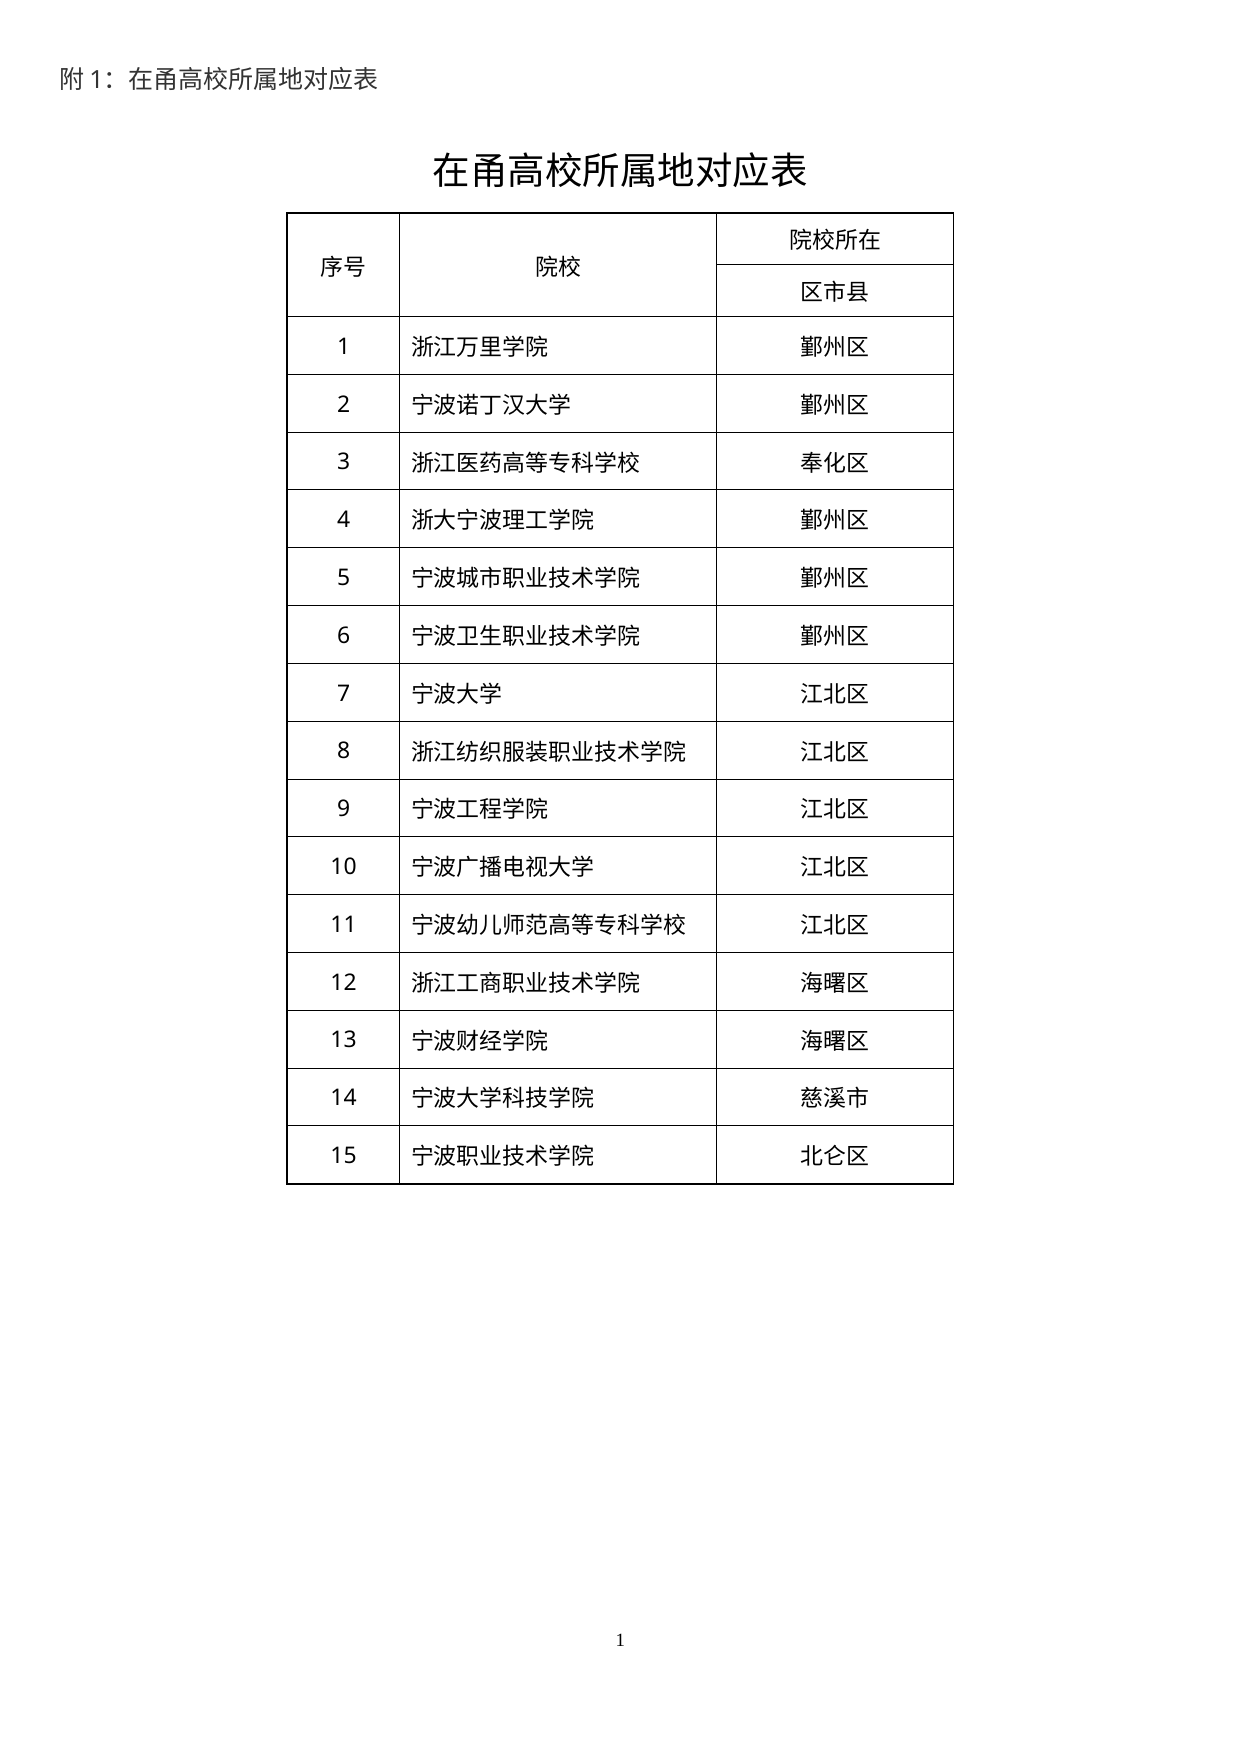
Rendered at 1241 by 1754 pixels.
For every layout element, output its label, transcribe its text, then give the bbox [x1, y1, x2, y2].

table_header 在甬高校所属地对应表 [287, 125, 953, 212]
table_cell 院校 [400, 214, 716, 316]
table_cell 鄞州区 [717, 606, 953, 663]
table_cell 序号 [288, 214, 399, 316]
table_cell 宁波大学 [400, 664, 716, 721]
table_cell 宁波大学科技学院 [400, 1069, 716, 1125]
table_cell 海曙区 [717, 1011, 953, 1067]
table_cell 宁波卫生职业技术学院 [400, 606, 716, 663]
table_cell 浙江纺织服装职业技术学院 [400, 722, 716, 778]
table_cell 宁波城市职业技术学院 [400, 548, 716, 605]
table_cell 宁波职业技术学院 [400, 1126, 716, 1183]
table_cell 7 [288, 664, 399, 721]
table_cell 慈溪市 [717, 1069, 953, 1125]
table_cell 宁波诺丁汉大学 [400, 375, 716, 432]
table_cell 浙江医药高等专科学校 [400, 433, 716, 489]
table_cell 13 [288, 1011, 399, 1067]
table_cell 浙江工商职业技术学院 [400, 953, 716, 1010]
table_cell 4 [288, 490, 399, 547]
table_cell 1 [288, 317, 399, 374]
table_cell 奉化区 [717, 433, 953, 489]
table_cell 北仑区 [717, 1126, 953, 1183]
text 附1：在甬高校所属地对应表 [59, 59, 1064, 95]
table_cell 3 [288, 433, 399, 489]
table_cell 江北区 [717, 780, 953, 836]
table_cell 5 [288, 548, 399, 605]
table_cell 鄞州区 [717, 490, 953, 547]
table_cell 宁波广播电视大学 [400, 837, 716, 894]
table_cell 10 [288, 837, 399, 894]
table_cell 浙大宁波理工学院 [400, 490, 716, 547]
table_cell 6 [288, 606, 399, 663]
table_cell 14 [288, 1069, 399, 1125]
table_cell 宁波财经学院 [400, 1011, 716, 1067]
table_cell 海曙区 [717, 953, 953, 1010]
table_cell 江北区 [717, 722, 953, 778]
table_cell 区市县 [717, 265, 953, 316]
table_cell 宁波工程学院 [400, 780, 716, 836]
table_cell 9 [288, 780, 399, 836]
table_cell 鄞州区 [717, 317, 953, 374]
table_cell 江北区 [717, 895, 953, 952]
table_cell 宁波幼儿师范高等专科学校 [400, 895, 716, 952]
table_cell 江北区 [717, 837, 953, 894]
table_cell 12 [288, 953, 399, 1010]
table_cell 鄞州区 [717, 375, 953, 432]
table_cell 鄞州区 [717, 548, 953, 605]
table_cell 8 [288, 722, 399, 778]
table_cell 15 [288, 1126, 399, 1183]
table_cell 院校所在 [717, 214, 953, 264]
table_cell 江北区 [717, 664, 953, 721]
table_cell 2 [288, 375, 399, 432]
table_cell 11 [288, 895, 399, 952]
table_cell 浙江万里学院 [400, 317, 716, 374]
